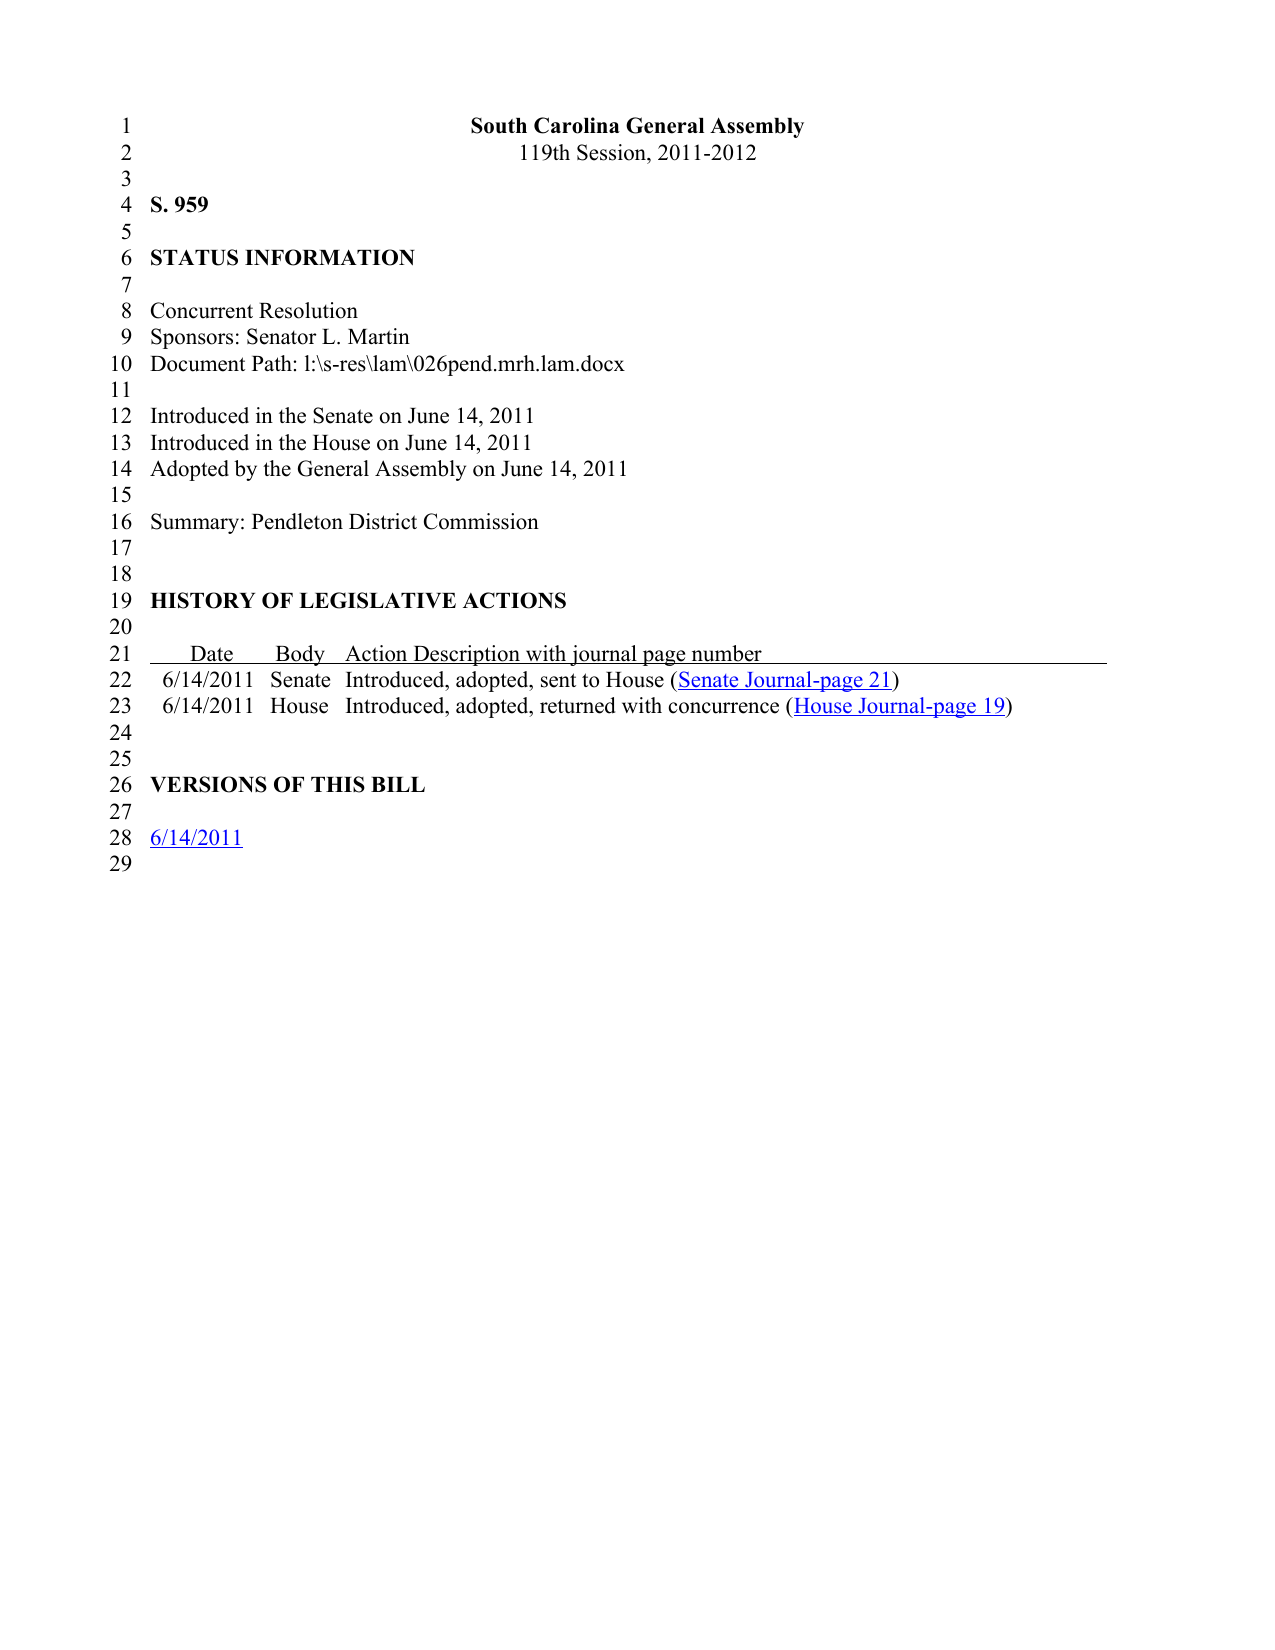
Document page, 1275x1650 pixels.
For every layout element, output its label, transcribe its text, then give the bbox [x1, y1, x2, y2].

text HISTORY OF LEGISLATIVE ACTIONS [150, 587, 1125, 613]
text Date Body Action Description with journal page number [150, 639, 1125, 666]
text 6/14/2011 House Introduced, adopted, returned with concurrence (House Journal-page 19) [150, 692, 1125, 719]
text Sponsors: Senator L. Martin [150, 323, 1125, 350]
text Concurrent Resolution [150, 297, 1125, 323]
text 6/14/2011 [150, 824, 1125, 850]
text S. 959 [150, 192, 1125, 218]
text Document Path: l:\s-res\lam\026pend.mrh.lam.docx [150, 350, 1125, 376]
text 6/14/2011 Senate Introduced, adopted, sent to House (Senate Journal-page 21) [150, 666, 1125, 692]
text Adopted by the General Assembly on June 14, 2011 [150, 455, 1125, 481]
text Introduced in the Senate on June 14, 2011 [150, 402, 1125, 429]
text South Carolina General Assembly [150, 112, 1125, 139]
text 119th Session, 2011-2012 [150, 139, 1125, 165]
text Summary: Pendleton District Commission [150, 508, 1125, 534]
text STATUS INFORMATION [150, 244, 1125, 271]
text VERSIONS OF THIS BILL [150, 771, 1125, 798]
text Introduced in the House on June 14, 2011 [150, 429, 1125, 455]
